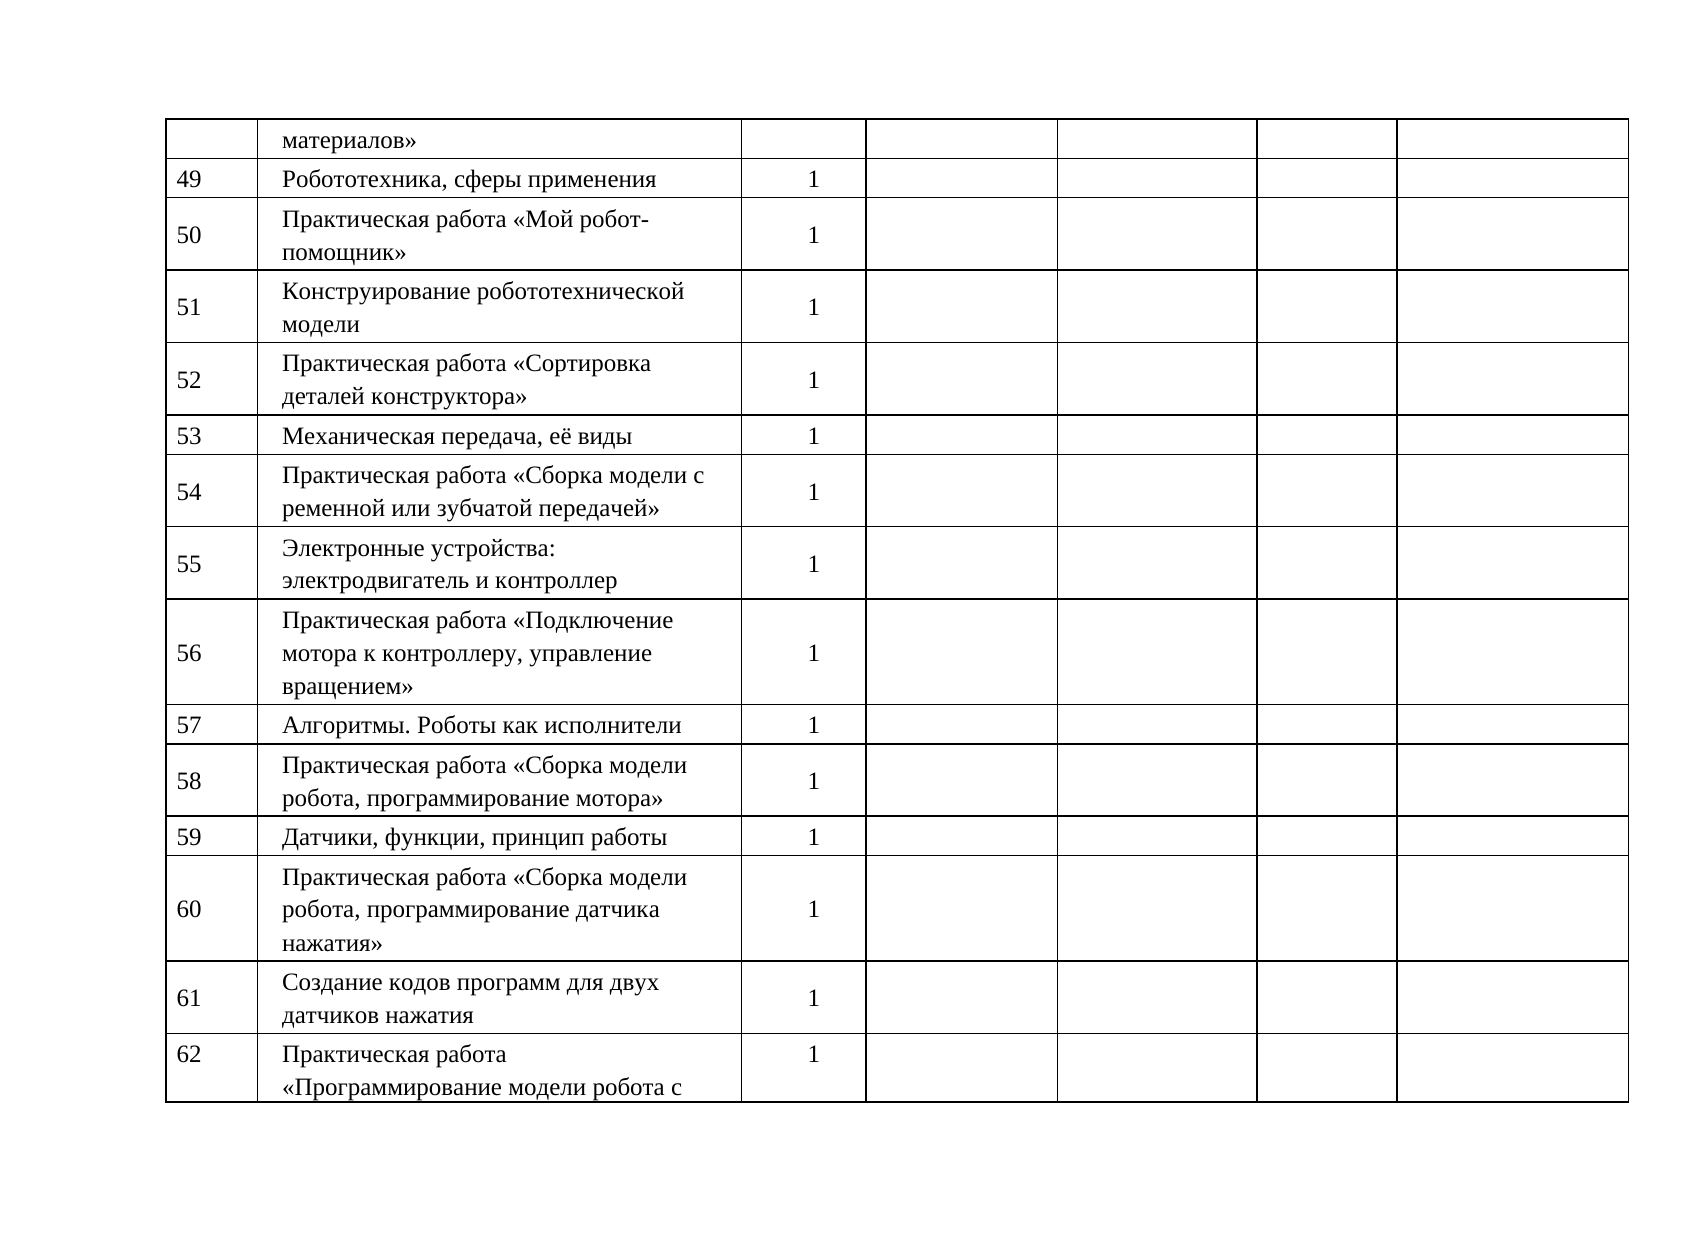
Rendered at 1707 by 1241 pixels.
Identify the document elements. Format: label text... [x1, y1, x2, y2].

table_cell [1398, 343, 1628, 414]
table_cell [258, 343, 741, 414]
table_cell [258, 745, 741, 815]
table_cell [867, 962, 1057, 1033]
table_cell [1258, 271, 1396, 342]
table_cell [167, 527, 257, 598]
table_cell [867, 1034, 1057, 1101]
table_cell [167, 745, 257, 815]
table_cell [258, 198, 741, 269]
table_cell [1058, 120, 1256, 157]
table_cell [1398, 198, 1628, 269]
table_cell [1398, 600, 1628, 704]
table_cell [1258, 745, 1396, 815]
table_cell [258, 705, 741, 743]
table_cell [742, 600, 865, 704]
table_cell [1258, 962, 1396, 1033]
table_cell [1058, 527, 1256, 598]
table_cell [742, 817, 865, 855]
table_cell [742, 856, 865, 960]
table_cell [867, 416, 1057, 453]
table_cell Робототехника, сферы применения [258, 159, 741, 197]
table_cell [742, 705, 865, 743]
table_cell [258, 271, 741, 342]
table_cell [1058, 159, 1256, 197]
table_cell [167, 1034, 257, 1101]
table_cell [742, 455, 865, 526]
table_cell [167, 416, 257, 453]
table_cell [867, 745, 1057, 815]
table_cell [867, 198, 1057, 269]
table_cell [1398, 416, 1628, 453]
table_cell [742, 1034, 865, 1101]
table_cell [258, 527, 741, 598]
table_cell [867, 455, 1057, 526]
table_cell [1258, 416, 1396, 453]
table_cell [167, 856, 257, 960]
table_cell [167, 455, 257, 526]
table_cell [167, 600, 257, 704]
table_cell [1258, 120, 1396, 157]
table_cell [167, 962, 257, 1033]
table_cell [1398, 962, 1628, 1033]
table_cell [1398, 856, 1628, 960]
table_cell [1398, 120, 1628, 157]
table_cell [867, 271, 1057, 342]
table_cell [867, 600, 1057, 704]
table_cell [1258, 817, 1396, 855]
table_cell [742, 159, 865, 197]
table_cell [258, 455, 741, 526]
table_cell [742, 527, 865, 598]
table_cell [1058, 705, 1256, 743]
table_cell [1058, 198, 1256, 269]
table_cell [867, 120, 1057, 157]
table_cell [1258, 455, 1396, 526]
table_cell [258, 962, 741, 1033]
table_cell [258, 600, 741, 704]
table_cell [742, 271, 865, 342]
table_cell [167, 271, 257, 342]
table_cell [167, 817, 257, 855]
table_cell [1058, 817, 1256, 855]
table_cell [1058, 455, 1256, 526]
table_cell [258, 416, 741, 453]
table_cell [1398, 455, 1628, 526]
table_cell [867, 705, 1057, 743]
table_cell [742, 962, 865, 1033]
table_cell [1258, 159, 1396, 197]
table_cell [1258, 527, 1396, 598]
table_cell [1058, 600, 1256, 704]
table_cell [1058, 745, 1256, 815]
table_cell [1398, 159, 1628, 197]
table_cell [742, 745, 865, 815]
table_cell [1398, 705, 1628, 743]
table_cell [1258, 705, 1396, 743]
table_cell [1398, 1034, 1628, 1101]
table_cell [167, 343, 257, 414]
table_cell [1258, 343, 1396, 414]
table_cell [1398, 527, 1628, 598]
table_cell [258, 120, 741, 157]
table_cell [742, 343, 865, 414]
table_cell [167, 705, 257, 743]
table_cell 1 [742, 120, 865, 157]
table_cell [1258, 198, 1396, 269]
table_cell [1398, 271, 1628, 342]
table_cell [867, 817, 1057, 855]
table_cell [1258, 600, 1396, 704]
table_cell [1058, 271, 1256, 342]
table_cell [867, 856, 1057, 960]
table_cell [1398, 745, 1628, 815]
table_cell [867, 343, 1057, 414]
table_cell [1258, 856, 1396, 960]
table_cell 49 [167, 159, 257, 197]
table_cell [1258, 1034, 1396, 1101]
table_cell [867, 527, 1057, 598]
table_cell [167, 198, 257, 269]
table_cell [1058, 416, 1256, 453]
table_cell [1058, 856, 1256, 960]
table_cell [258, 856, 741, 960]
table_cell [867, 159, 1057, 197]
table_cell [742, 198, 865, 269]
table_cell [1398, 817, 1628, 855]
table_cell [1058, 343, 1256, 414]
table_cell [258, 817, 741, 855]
table_cell 48 [167, 120, 257, 157]
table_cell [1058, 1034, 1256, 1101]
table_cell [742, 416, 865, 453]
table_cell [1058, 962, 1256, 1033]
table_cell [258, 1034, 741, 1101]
